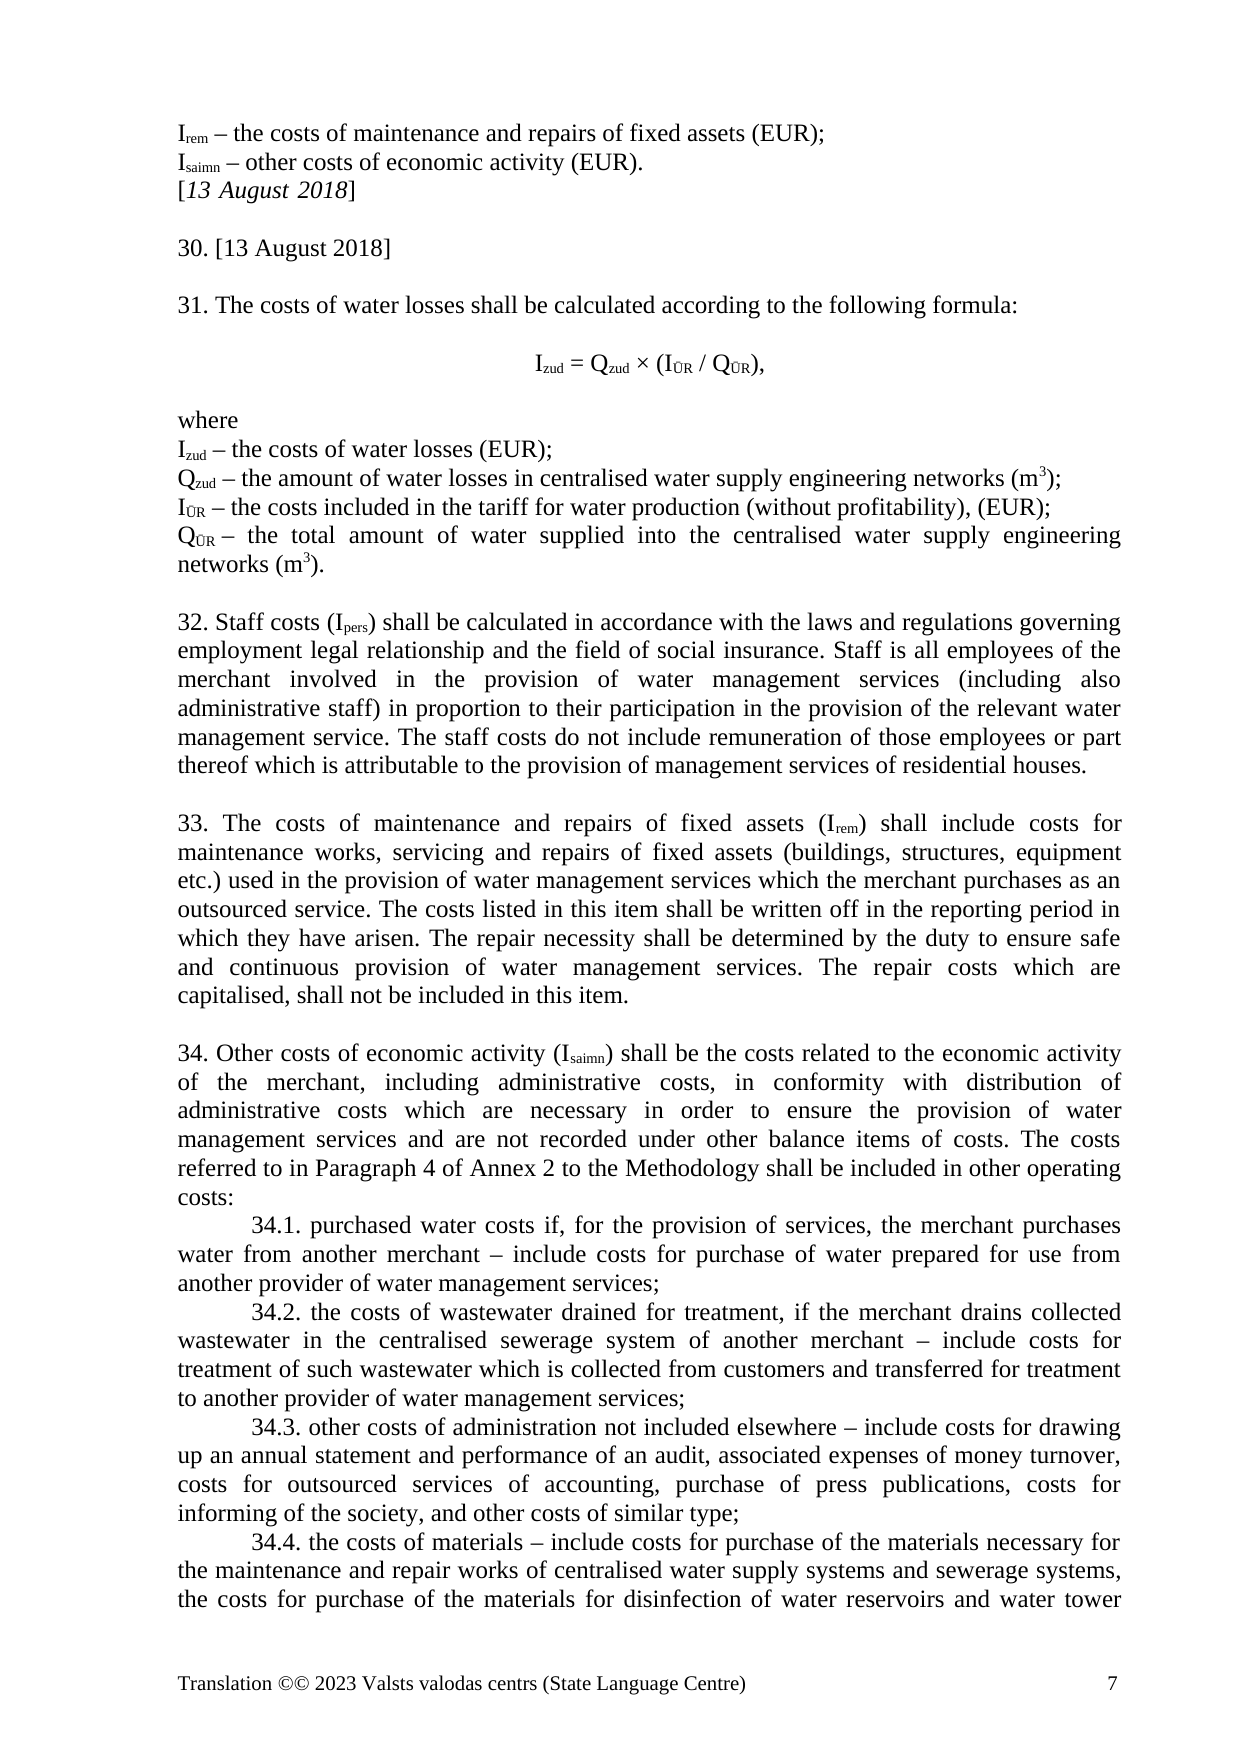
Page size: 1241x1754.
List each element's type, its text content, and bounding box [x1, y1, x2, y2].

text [177, 1527, 1122, 1613]
text 34.2. the costs of wastewater drained for treatment, if the merchant drains collected wastewater in the centralised sewerage system of another merchant – include costs for treatment of such wastewater which is collected from customers and transferred for treatment to another provider of water management services; [177, 1297, 1122, 1412]
text where [177, 406, 1122, 434]
text 30. [13 August 2018] [177, 233, 1122, 262]
text Izud = Qzud × (IŪR / QŪR), [177, 348, 1122, 377]
text 32. Staff costs (Ipers) shall be calculated in accordance with the laws and regulations governing employment legal relationship and the field of social insurance. Staff is all employees of the merchant involved in the provision of water management services (including also administrative staff) in proportion to their participation in the provision of the relevant water management service. The staff costs do not include remuneration of those employees or part thereof which is attributable to the provision of management services of residential houses. [177, 607, 1122, 779]
text 34.3. other costs of administration not included elsewhere – include costs for drawing up an annual statement and performance of an audit, associated expenses of money turnover, costs for outsourced services of accounting, purchase of press publications, costs for informing of the society, and other costs of similar type; [177, 1412, 1122, 1527]
text 31. The costs of water losses shall be calculated according to the following formula: [177, 291, 1122, 319]
text 34. Other costs of economic activity (Isaimn) shall be the costs related to the economic activity of the merchant, including administrative costs, in conformity with distribution of administrative costs which are necessary in order to ensure the provision of water management services and are not recorded under other balance items of costs. The costs referred to in Paragraph 4 of Annex 2 to the Methodology shall be included in other operating costs: [177, 1038, 1122, 1211]
text Qzud – the amount of water losses in centralised water supply engineering networks (m3); [177, 463, 1122, 492]
text Isaimn – other costs of economic activity (EUR). [177, 147, 1122, 176]
text 34.1. purchased water costs if, for the provision of services, the merchant purchases water from another merchant – include costs for purchase of water prepared for use from another provider of water management services; [177, 1211, 1122, 1297]
text 33. The costs of maintenance and repairs of fixed assets (Irem) shall include costs for maintenance works, servicing and repairs of fixed assets (buildings, structures, equipment etc.) used in the provision of water management services which the merchant purchases as an outsourced service. The costs listed in this item shall be written off in the reporting period in which they have arisen. The repair necessity shall be determined by the duty to ensure safe and continuous provision of water management services. The repair costs which are capitalised, shall not be included in this item. [177, 808, 1122, 1009]
text QŪR – the total amount of water supplied into the centralised water supply engineering networks (m3). [177, 521, 1122, 578]
text IŪR – the costs included in the tariff for water production (without profitability), (EUR); [177, 492, 1122, 521]
text Irem – the costs of maintenance and repairs of fixed assets (EUR); [177, 118, 1122, 147]
text Izud – the costs of water losses (EUR); [177, 434, 1122, 463]
text [13 August 2018] [177, 176, 1122, 204]
